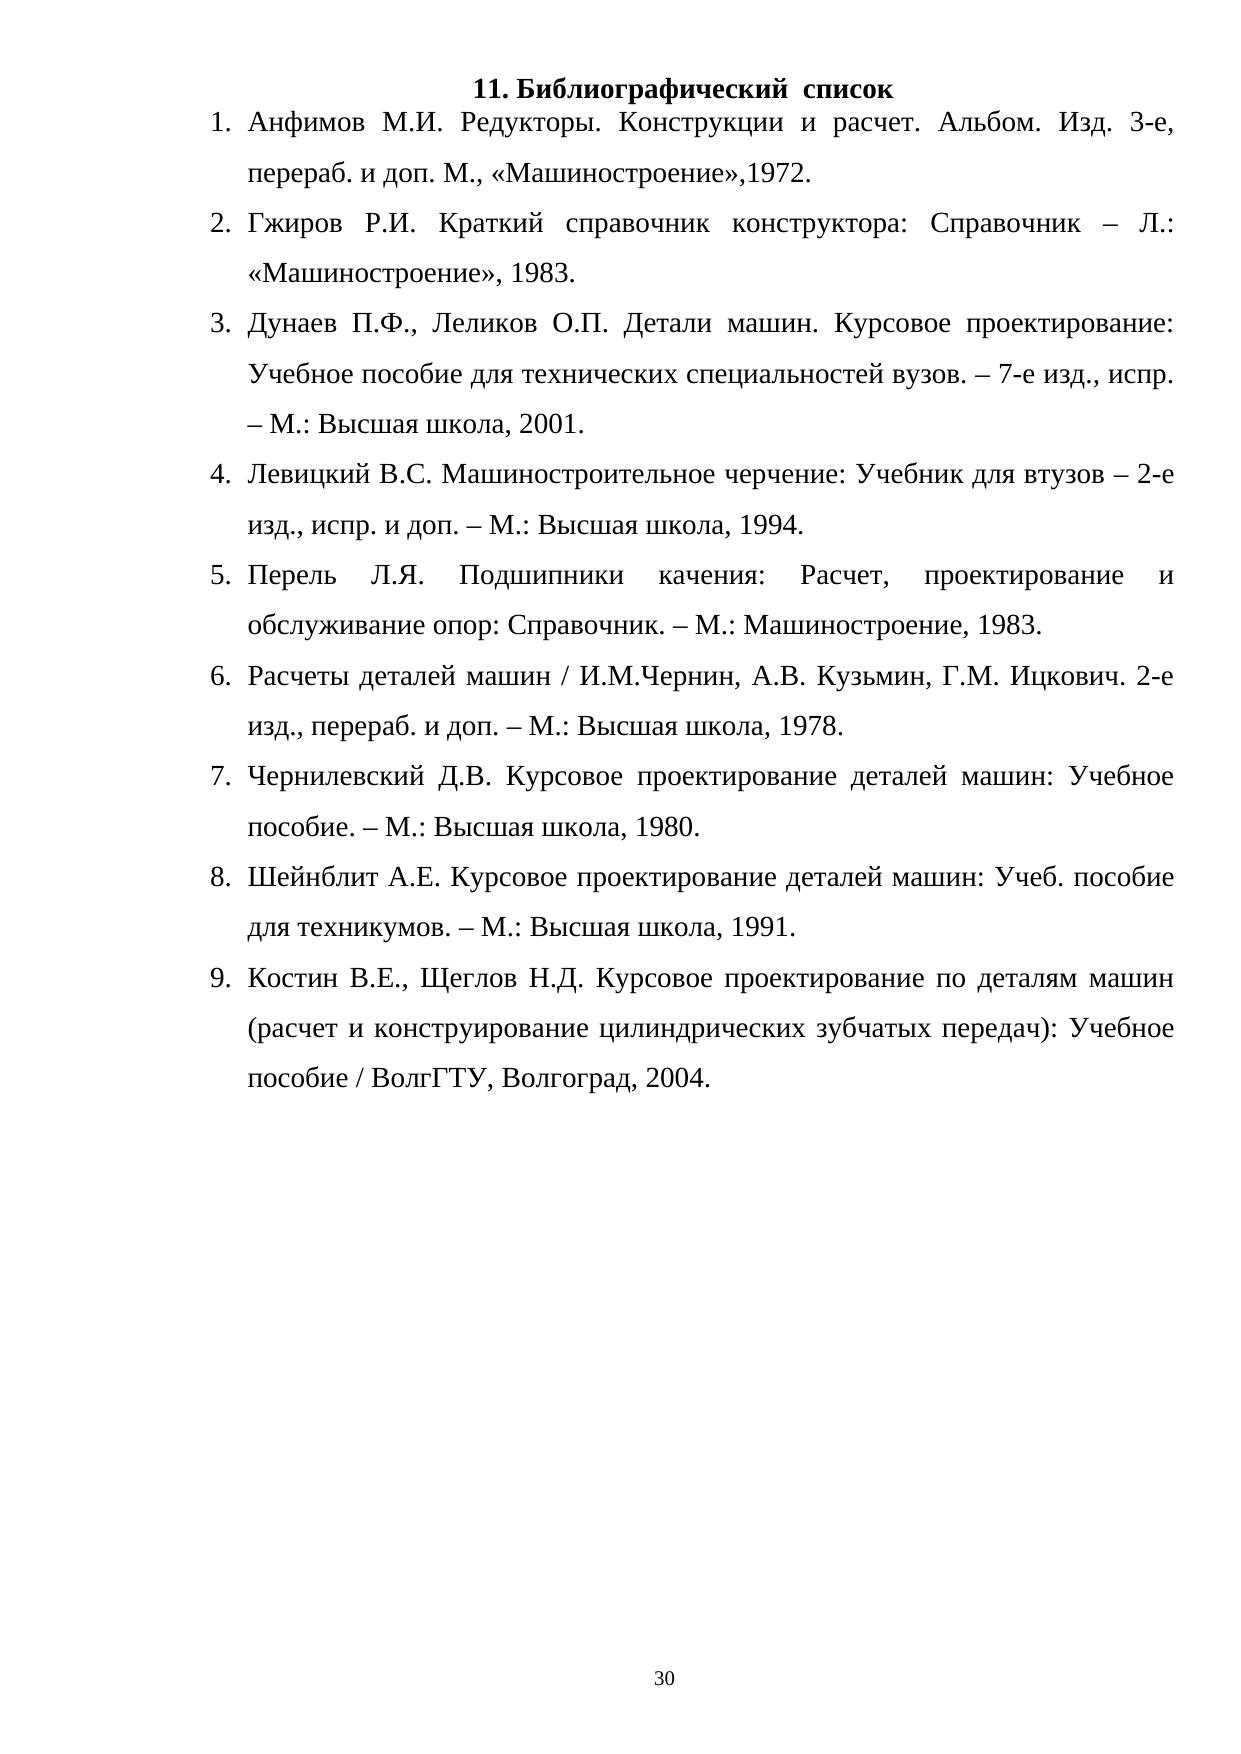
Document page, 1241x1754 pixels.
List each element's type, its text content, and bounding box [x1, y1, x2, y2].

subtitle 11. Библиографический список [191, 71, 1175, 104]
list Дунаев П.Ф., Леликов О.П. Детали машин. Курсовое проектирование: Учебное пособие для технических специальностей вузов. – 7-е изд., испр. – М.: Высшая школа, 2001. [210, 306, 1175, 440]
list Перель Л.Я. Подшипники качения: Расчет, проектирование и обслуживание опор: Справочник. – М.: Машиностроение, 1983. [210, 557, 1175, 641]
list Чернилевский Д.В. Курсовое проектирование деталей машин: Учебное пособие. – М.: Высшая школа, 1980. [210, 758, 1175, 842]
list Гжиров Р.И. Краткий справочник конструктора: Справочник – Л.: «Машиностроение», 1983. [210, 205, 1175, 289]
list Левицкий В.С. Машиностроительное черчение: Учебник для втузов – 2-е изд., испр. и доп. – М.: Высшая школа, 1994. [210, 457, 1175, 540]
list Шейнблит А.Е. Курсовое проектирование деталей машин: Учеб. пособие для техникумов. – М.: Высшая школа, 1991. [210, 859, 1175, 943]
list Костин В.Е., Щеглов Н.Д. Курсовое проектирование по деталям машин (расчет и конструирование цилиндрических зубчатых передач): Учебное пособие / ВолгГТУ, Волгоград, 2004. [210, 960, 1175, 1094]
list Расчеты деталей машин / И.М.Чернин, А.В. Кузьмин, Г.М. Ицкович. 2-е изд., перераб. и доп. – М.: Высшая школа, 1978. [210, 658, 1175, 742]
list Анфимов М.И. Редукторы. Конструкции и расчет. Альбом. Изд. 3-е, перераб. и доп. М., «Машиностроение»,1972. [210, 104, 1175, 188]
